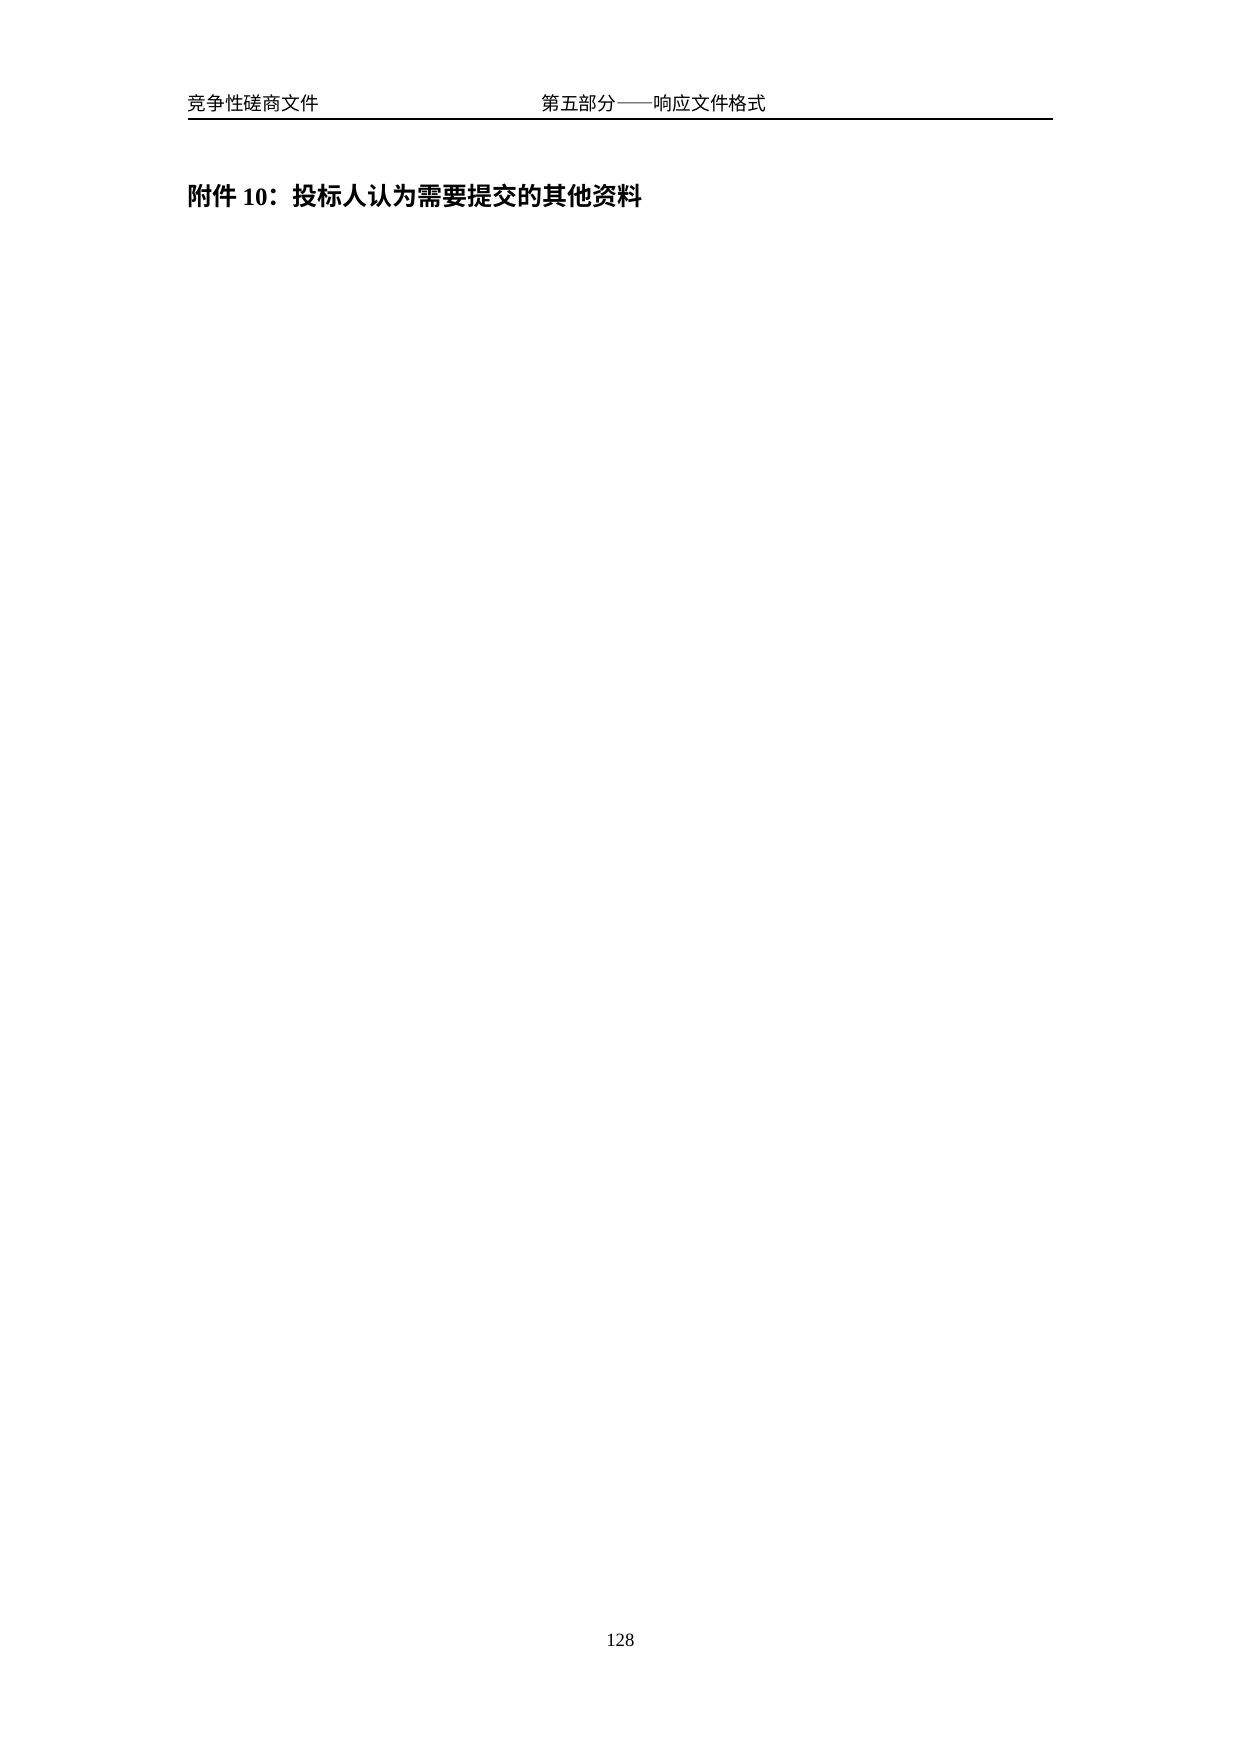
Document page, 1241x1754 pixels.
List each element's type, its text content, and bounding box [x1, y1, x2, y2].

text 附件10：投标人认为需要提交的其他资料 [187, 162, 1053, 227]
